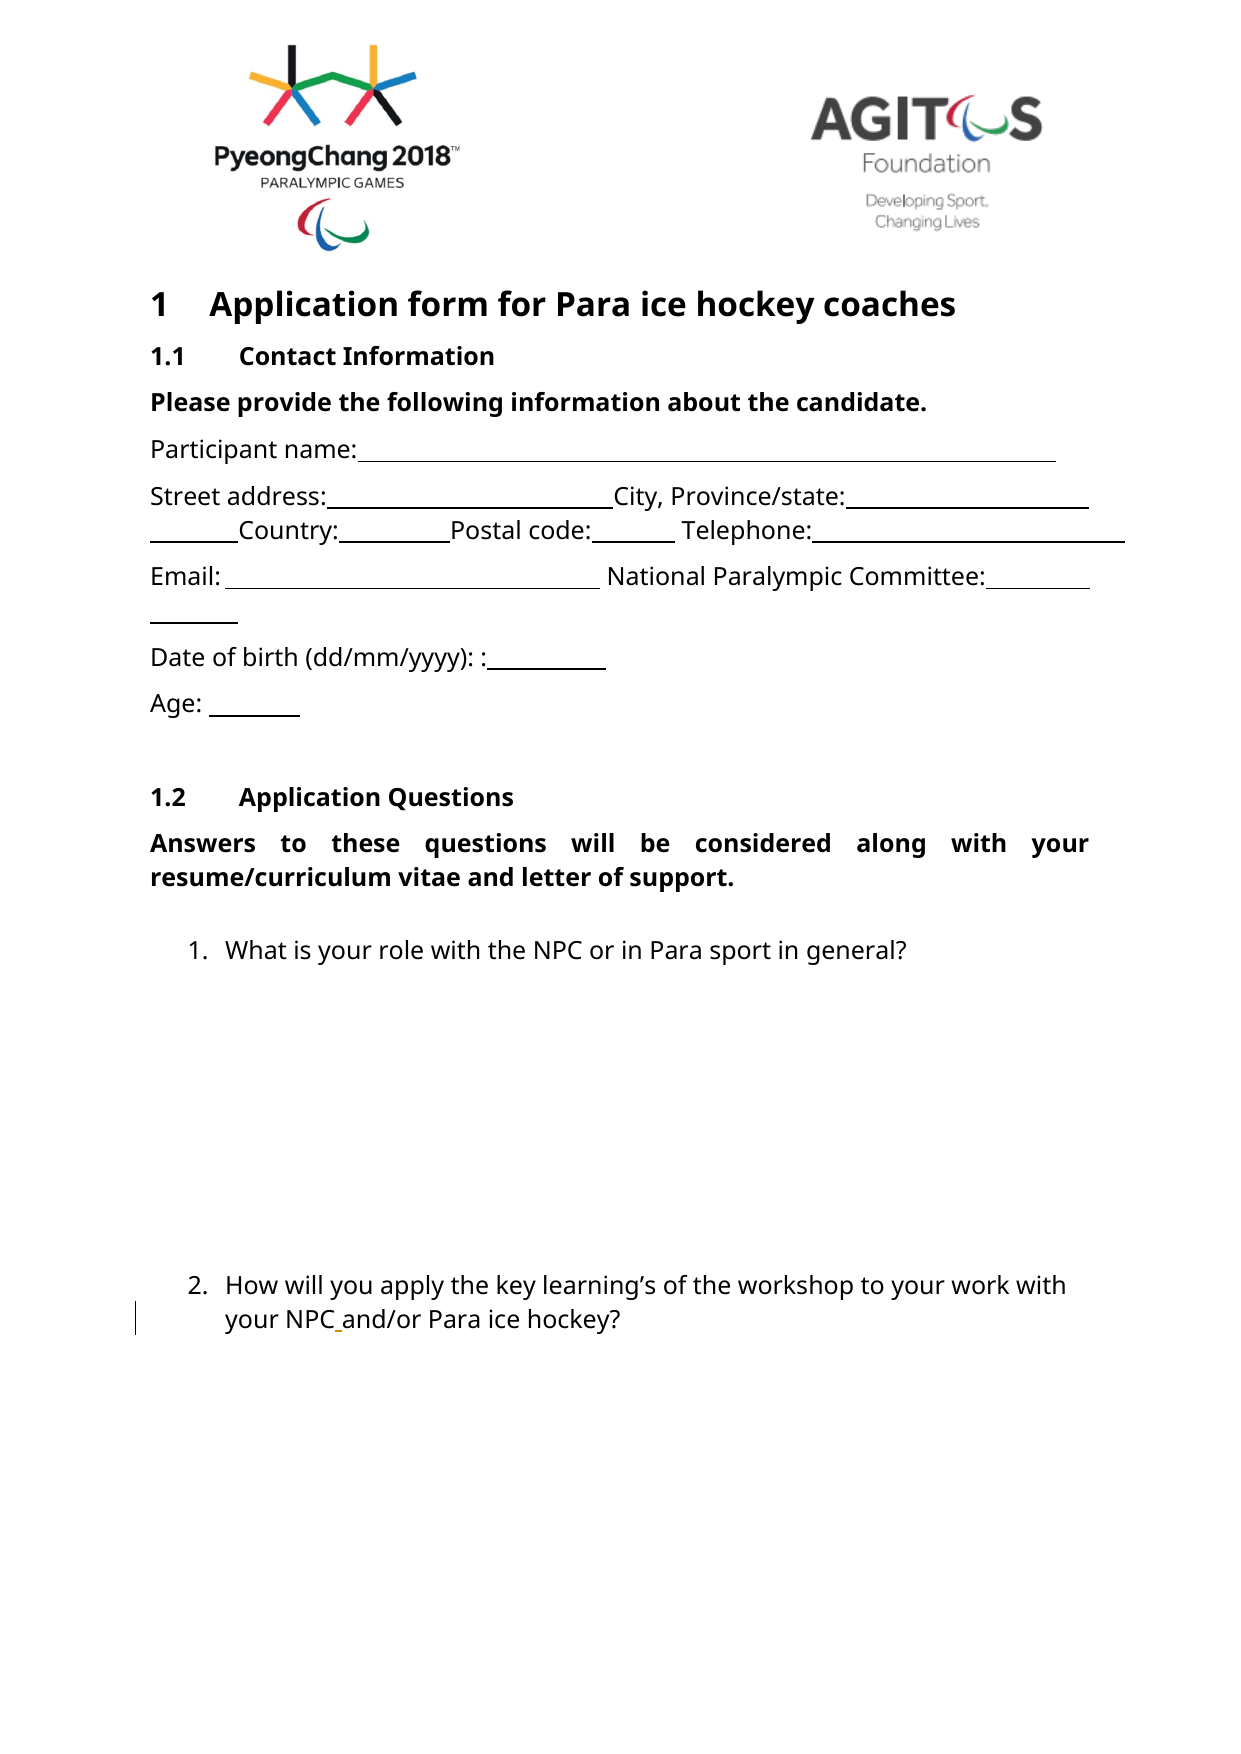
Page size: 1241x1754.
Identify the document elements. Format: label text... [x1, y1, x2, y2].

list What is your role with the NPC or in Para sport in general? [187, 933, 1090, 967]
text Date of birth (dd/mm/yyyy): : [150, 639, 1090, 673]
text Answers to these questions will be considered along with your resume/curriculum vitae and letter of support. [150, 826, 1090, 894]
text Email: National Paralympic Committee: [150, 559, 1090, 627]
text Street address: City, Province/state: Country: Postal code: Telephone: [150, 478, 1090, 546]
text Participant name: [150, 432, 1090, 466]
subtitle Contact Information [150, 338, 1090, 373]
subtitle Application Questions [150, 779, 1090, 813]
list How will you apply the key learning’s of the workshop to your work with your NPCand/or Para ice hockey? [187, 1267, 1090, 1335]
text Please provide the following information about the candidate. [150, 385, 1090, 419]
subtitle Application form for Para ice hockey coaches [150, 281, 1090, 326]
text Age: [150, 686, 1090, 720]
picture [203, 32, 466, 259]
